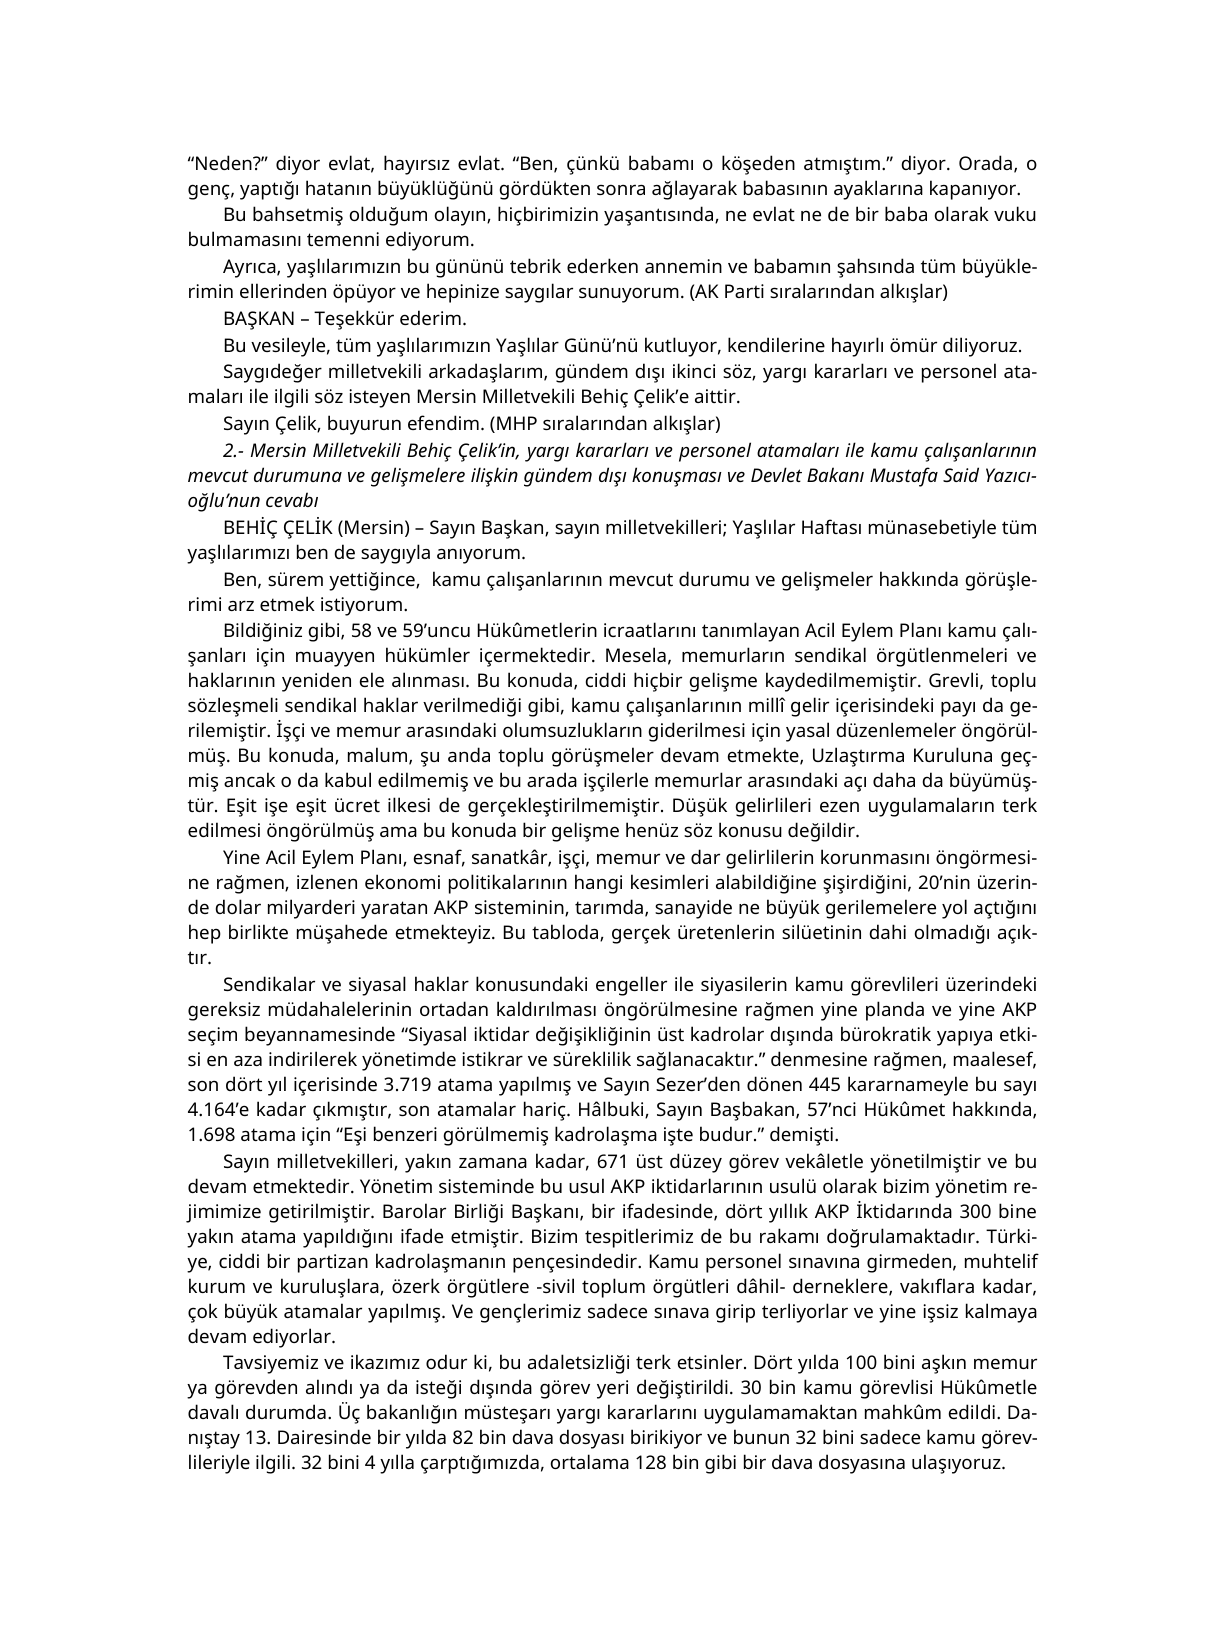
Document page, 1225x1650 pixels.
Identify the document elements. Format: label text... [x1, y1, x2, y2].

text Sayın milletvekilleri, yakın zamana kadar, 671 üst düzey görev vekâletle yönetilmiştir ve bu devam etmektedir. Yönetim sisteminde bu usul AKP iktidarlarının usulü olarak bizim yönetim rejimimize getirilmiştir. Barolar Birliği Başkanı, bir ifadesinde, dört yıllık AKP İktidarında 300 bine yakın atama yapıldığını ifade etmiştir. Bizim tespitlerimiz de bu rakamı doğrulamaktadır. Türkiye, ciddi bir partizan kadrolaşmanın pençesindedir. Kamu personel sınavına girmeden, muhtelif kurum ve kuruluşlara, özerk örgütlere -sivil toplum örgütleri dâhil- derneklere, vakıflara kadar, çok büyük atamalar yapılmış. Ve gençlerimiz sadece sınava girip terliyorlar ve yine işsiz kalmaya devam ediyorlar. [187, 1148, 1037, 1348]
text Ayrıca, yaşlılarımızın bu gününü tebrik ederken annemin ve babamın şahsında tüm büyüklerimin ellerinden öpüyor ve hepinize saygılar sunuyorum. (AK Parti sıralarından alkışlar) [187, 253, 1037, 303]
text Saygıdeğer milletvekili arkadaşlarım, gündem dışı ikinci söz, yargı kararları ve personel atamaları ile ilgili söz isteyen Mersin Milletvekili Behiç Çelik’e aittir. [187, 359, 1037, 409]
text Sayın Çelik, buyurun efendim. (MHP sıralarından alkışlar) [187, 411, 1037, 436]
text BEHİÇ ÇELİK (Mersin) – Sayın Başkan, sayın milletvekilleri; Yaşlılar Haftası münasebetiyle tüm yaşlılarımızı ben de saygıyla anıyorum. [187, 514, 1037, 564]
text 2.- Mersin Milletvekili Behiç Çelik’in, yargı kararları ve personel atamaları ile kamu çalışanlarının mevcut durumuna ve gelişmelere ilişkin gündem dışı konuşması ve Devlet Bakanı Mustafa Said Yazıcıoğlu’nun cevabı [187, 437, 1037, 512]
text Sendikalar ve siyasal haklar konusundaki engeller ile siyasilerin kamu görevlileri üzerindeki gereksiz müdahalelerinin ortadan kaldırılması öngörülmesine rağmen yine planda ve yine AKP seçim beyannamesinde “Siyasal iktidar değişikliğinin üst kadrolar dışında bürokratik yapıya etkisi en aza indirilerek yönetimde istikrar ve süreklilik sağlanacaktır.” denmesine rağmen, maalesef, son dört yıl içerisinde 3.719 atama yapılmış ve Sayın Sezer’den dönen 445 kararnameyle bu sayı 4.164’e kadar çıkmıştır, son atamalar hariç. Hâlbuki, Sayın Başbakan, 57’nci Hükûmet hakkında, 1.698 atama için “Eşi benzeri görülmemiş kadrolaşma işte budur.” demişti. [187, 971, 1037, 1146]
text Bu vesileyle, tüm yaşlılarımızın Yaşlılar Günü’nü kutluyor, kendilerine hayırlı ömür diliyoruz. [187, 332, 1037, 357]
text Yine Acil Eylem Planı, esnaf, sanatkâr, işçi, memur ve dar gelirlilerin korunmasını öngörmesine rağmen, izlenen ekonomi politikalarının hangi kesimleri alabildiğine şişirdiğini, 20’nin üzerinde dolar milyarderi yaratan AKP sisteminin, tarımda, sanayide ne büyük gerilemelere yol açtığını hep birlikte müşahede etmekteyiz. Bu tabloda, gerçek üretenlerin silüetinin dahi olmadığı açıktır. [187, 844, 1037, 969]
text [187, 150, 1037, 200]
text BAŞKAN – Teşekkür ederim. [187, 305, 1037, 330]
text Ben, sürem yettiğince, kamu çalışanlarının mevcut durumu ve gelişmeler hakkında görüşlerimi arz etmek istiyorum. [187, 566, 1037, 616]
text Bildiğiniz gibi, 58 ve 59’uncu Hükûmetlerin icraatlarını tanımlayan Acil Eylem Planı kamu çalışanları için muayyen hükümler içermektedir. Mesela, memurların sendikal örgütlenmeleri ve haklarının yeniden ele alınması. Bu konuda, ciddi hiçbir gelişme kaydedilmemiştir. Grevli, toplu sözleşmeli sendikal haklar verilmediği gibi, kamu çalışanlarının millî gelir içerisindeki payı da gerilemiştir. İşçi ve memur arasındaki olumsuzlukların giderilmesi için yasal düzenlemeler öngörülmüş. Bu konuda, malum, şu anda toplu görüşmeler devam etmekte, Uzlaştırma Kuruluna geçmiş ancak o da kabul edilmemiş ve bu arada işçilerle memurlar arasındaki açı daha da büyümüştür. Eşit işe eşit ücret ilkesi de gerçekleştirilmemiştir. Düşük gelirlileri ezen uygulamaların terk edilmesi öngörülmüş ama bu konuda bir gelişme henüz söz konusu değildir. [187, 618, 1037, 843]
text Tavsiyemiz ve ikazımız odur ki, bu adaletsizliği terk etsinler. Dört yılda 100 bini aşkın memur ya görevden alındı ya da isteği dışında görev yeri değiştirildi. 30 bin kamu görevlisi Hükûmetle davalı durumda. Üç bakanlığın müsteşarı yargı kararlarını uygulamamaktan mahkûm edildi. Danıştay 13. Dairesinde bir yılda 82 bin dava dosyası birikiyor ve bunun 32 bini sadece kamu görevlileriyle ilgili. 32 bini 4 yılla çarptığımızda, ortalama 128 bin gibi bir dava dosyasına ulaşıyoruz. [187, 1350, 1037, 1475]
text Bu bahsetmiş olduğum olayın, hiçbirimizin yaşantısında, ne evlat ne de bir baba olarak vuku bulmamasını temenni ediyorum. [187, 202, 1037, 252]
